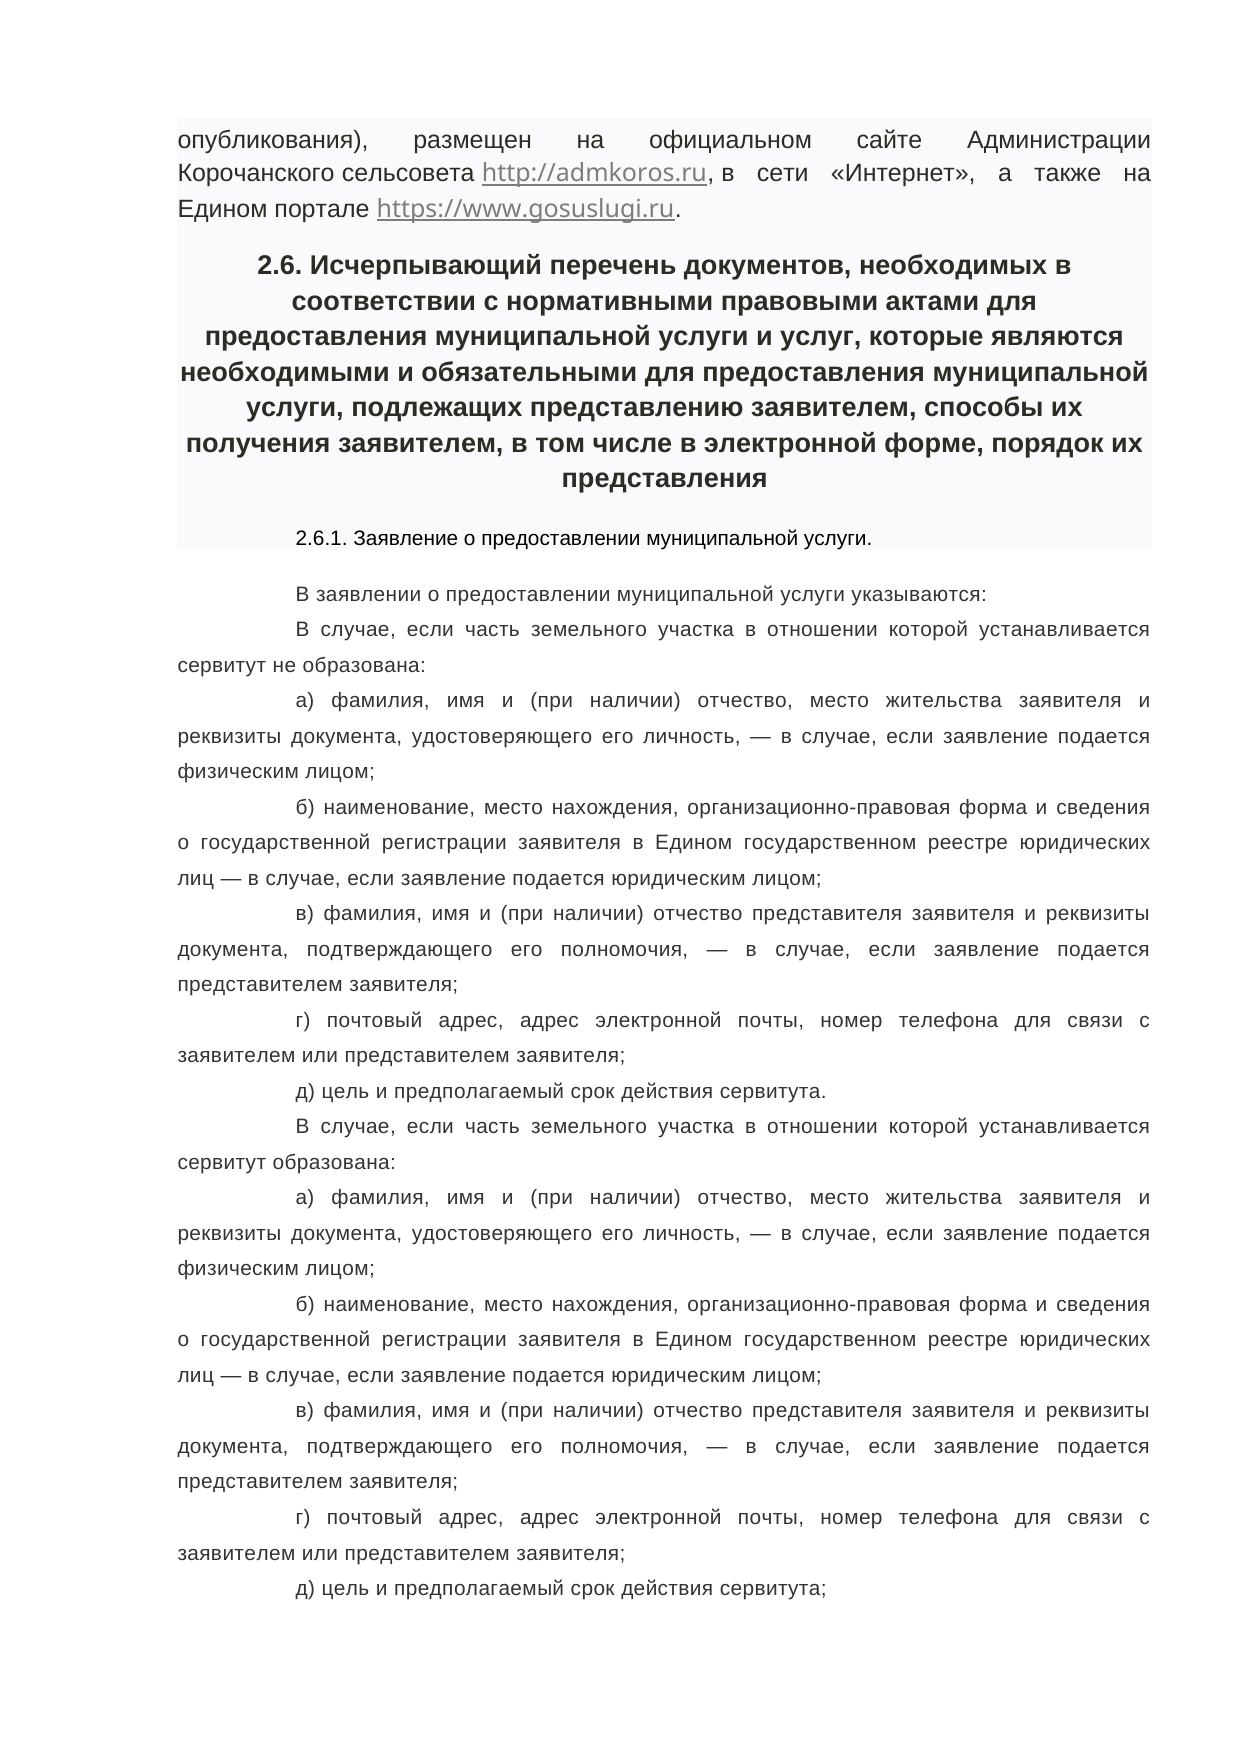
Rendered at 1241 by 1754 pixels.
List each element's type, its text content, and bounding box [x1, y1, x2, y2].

text В заявлении о предоставлении муниципальной услуги указываются: [177, 570, 1152, 605]
text В случае, если часть земельного участка в отношении которой устанавливается сервитут образована: [177, 1103, 1152, 1174]
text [177, 118, 1152, 225]
text в) фамилия, имя и (при наличии) отчество представителя заявителя и реквизиты документа, подтверждающего его полномочия, — в случае, если заявление подается представителем заявителя; [177, 1387, 1152, 1493]
text г) почтовый адрес, адрес электронной почты, номер телефона для связи с заявителем или представителем заявителя; [177, 996, 1152, 1067]
text г) почтовый адрес, адрес электронной почты, номер телефона для связи с заявителем или представителем заявителя; [177, 1493, 1152, 1564]
text в) фамилия, имя и (при наличии) отчество представителя заявителя и реквизиты документа, подтверждающего его полномочия, — в случае, если заявление подается представителем заявителя; [177, 889, 1152, 996]
text д) цель и предполагаемый срок действия сервитута. [177, 1067, 1152, 1103]
text б) наименование, место нахождения, организационно-правовая форма и сведения о государственной регистрации заявителя в Едином государственном реестре юридических лиц — в случае, если заявление подается юридическим лицом; [177, 1280, 1152, 1387]
text В случае, если часть земельного участка в отношении которой устанавливается сервитут не образована: [177, 605, 1152, 676]
text а) фамилия, имя и (при наличии) отчество, место жительства заявителя и реквизиты документа, удостоверяющего его личность, — в случае, если заявление подается физическим лицом; [177, 676, 1152, 783]
text а) фамилия, имя и (при наличии) отчество, место жительства заявителя и реквизиты документа, удостоверяющего его личность, — в случае, если заявление подается физическим лицом; [177, 1174, 1152, 1280]
text 2.6.1. Заявление о предоставлении муниципальной услуги. [177, 514, 1152, 549]
text б) наименование, место нахождения, организационно-правовая форма и сведения о государственной регистрации заявителя в Едином государственном реестре юридических лиц — в случае, если заявление подается юридическим лицом; [177, 783, 1152, 889]
text д) цель и предполагаемый срок действия сервитута; [177, 1564, 1152, 1600]
text 2.6. Исчерпывающий перечень документов, необходимых в соответствии с нормативными правовыми актами для предоставления муниципальной услуги и услуг, которые являются необходимыми и обязательными для предоставления муниципальной услуги, подлежащих представлению заявителем, способы их получения заявителем, в том числе в электронной форме, порядок их представления [177, 245, 1152, 494]
